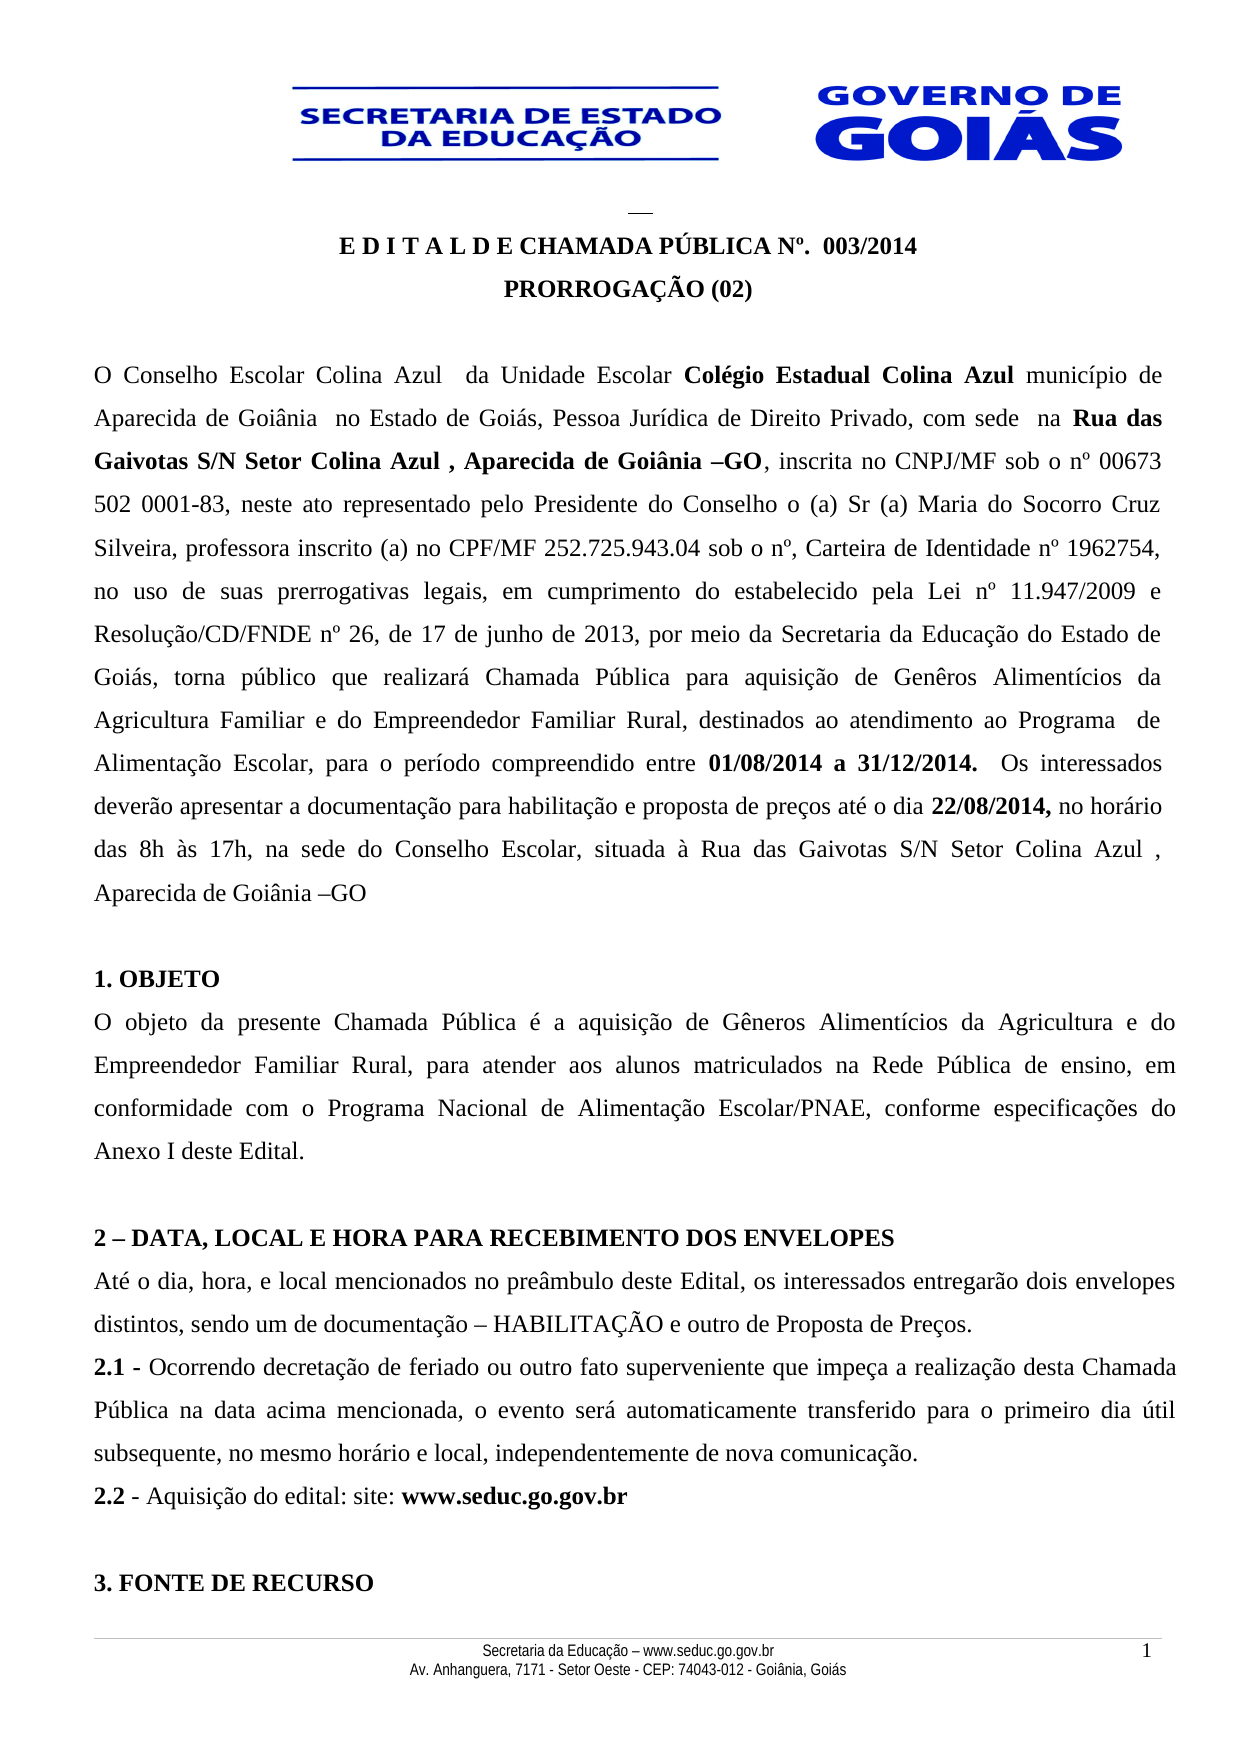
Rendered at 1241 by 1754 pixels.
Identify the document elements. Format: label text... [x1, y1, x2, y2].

text PRORROGAÇÃO (02) [94, 274, 1162, 303]
text O objeto da presente Chamada Pública é a aquisição de Gêneros Alimentícios da Agricultura e do Empreendedor Familiar Rural, para atender aos alunos matriculados na Rede Pública de ensino, em conformidade com o Programa Nacional de Alimentação Escolar/PNAE, conforme especificações do Anexo I deste Edital. [94, 1007, 1177, 1165]
text O Conselho Escolar Colina Azul da Unidade Escolar Colégio Estadual Colina Azul município de Aparecida de Goiânia no Estado de Goiás, Pessoa Jurídica de Direito Privado, com sede na Rua das Gaivotas S/N Setor Colina Azul , Aparecida de Goiânia –GO, inscrita no CNPJ/MF sob o nº 00673 502 0001-83, neste ato representado pelo Presidente do Conselho o (a) Sr (a) Maria do Socorro Cruz Silveira, professora inscrito (a) no CPF/MF 252.725.943.04 sob o nº, Carteira de Identidade nº 1962754, no uso de suas prerrogativas legais, em cumprimento do estabelecido pela Lei nº 11.947/2009 e Resolução/CD/FNDE nº 26, de 17 de junho de 2013, por meio da Secretaria da Educação do Estado de Goiás, torna público que realizará Chamada Pública para aquisição de Genêros Alimentícios da Agricultura Familiar e do Empreendedor Familiar Rural, destinados ao atendimento ao Programa de Alimentação Escolar, para o período compreendido entre 01/08/2014 a 31/12/2014. Os interessados deverão apresentar a documentação para habilitação e proposta de preços até o dia 22/08/2014, no horário das 8h às 17h, na sede do Conselho Escolar, situada à Rua das Gaivotas S/N Setor Colina Azul , Aparecida de Goiânia –GO [94, 360, 1162, 906]
picture [251, 75, 1163, 174]
text 2.2 - Aquisição do edital: site: www.seduc.go.gov.br [94, 1481, 1177, 1510]
text Até o dia, hora, e local mencionados no preâmbulo deste Edital, os interessados entregarão dois envelopes distintos, sendo um de documentação – HABILITAÇÃO e outro de Proposta de Preços. [94, 1266, 1177, 1338]
text E D I T A L D E CHAMADA PÚBLICA Nº. 003/2014 [94, 231, 1162, 259]
text 1. OBJETO [94, 964, 1177, 993]
text 3. FONTE DE RECURSO [94, 1568, 1177, 1596]
text 2.1 - Ocorrendo decretação de feriado ou outro fato superveniente que impeça a realização desta Chamada Pública na data acima mencionada, o evento será automaticamente transferido para o primeiro dia útil subsequente, no mesmo horário e local, independentemente de nova comunicação. [94, 1352, 1177, 1467]
text 2 – DATA, LOCAL E HORA PARA RECEBIMENTO DOS ENVELOPES [94, 1223, 1177, 1251]
